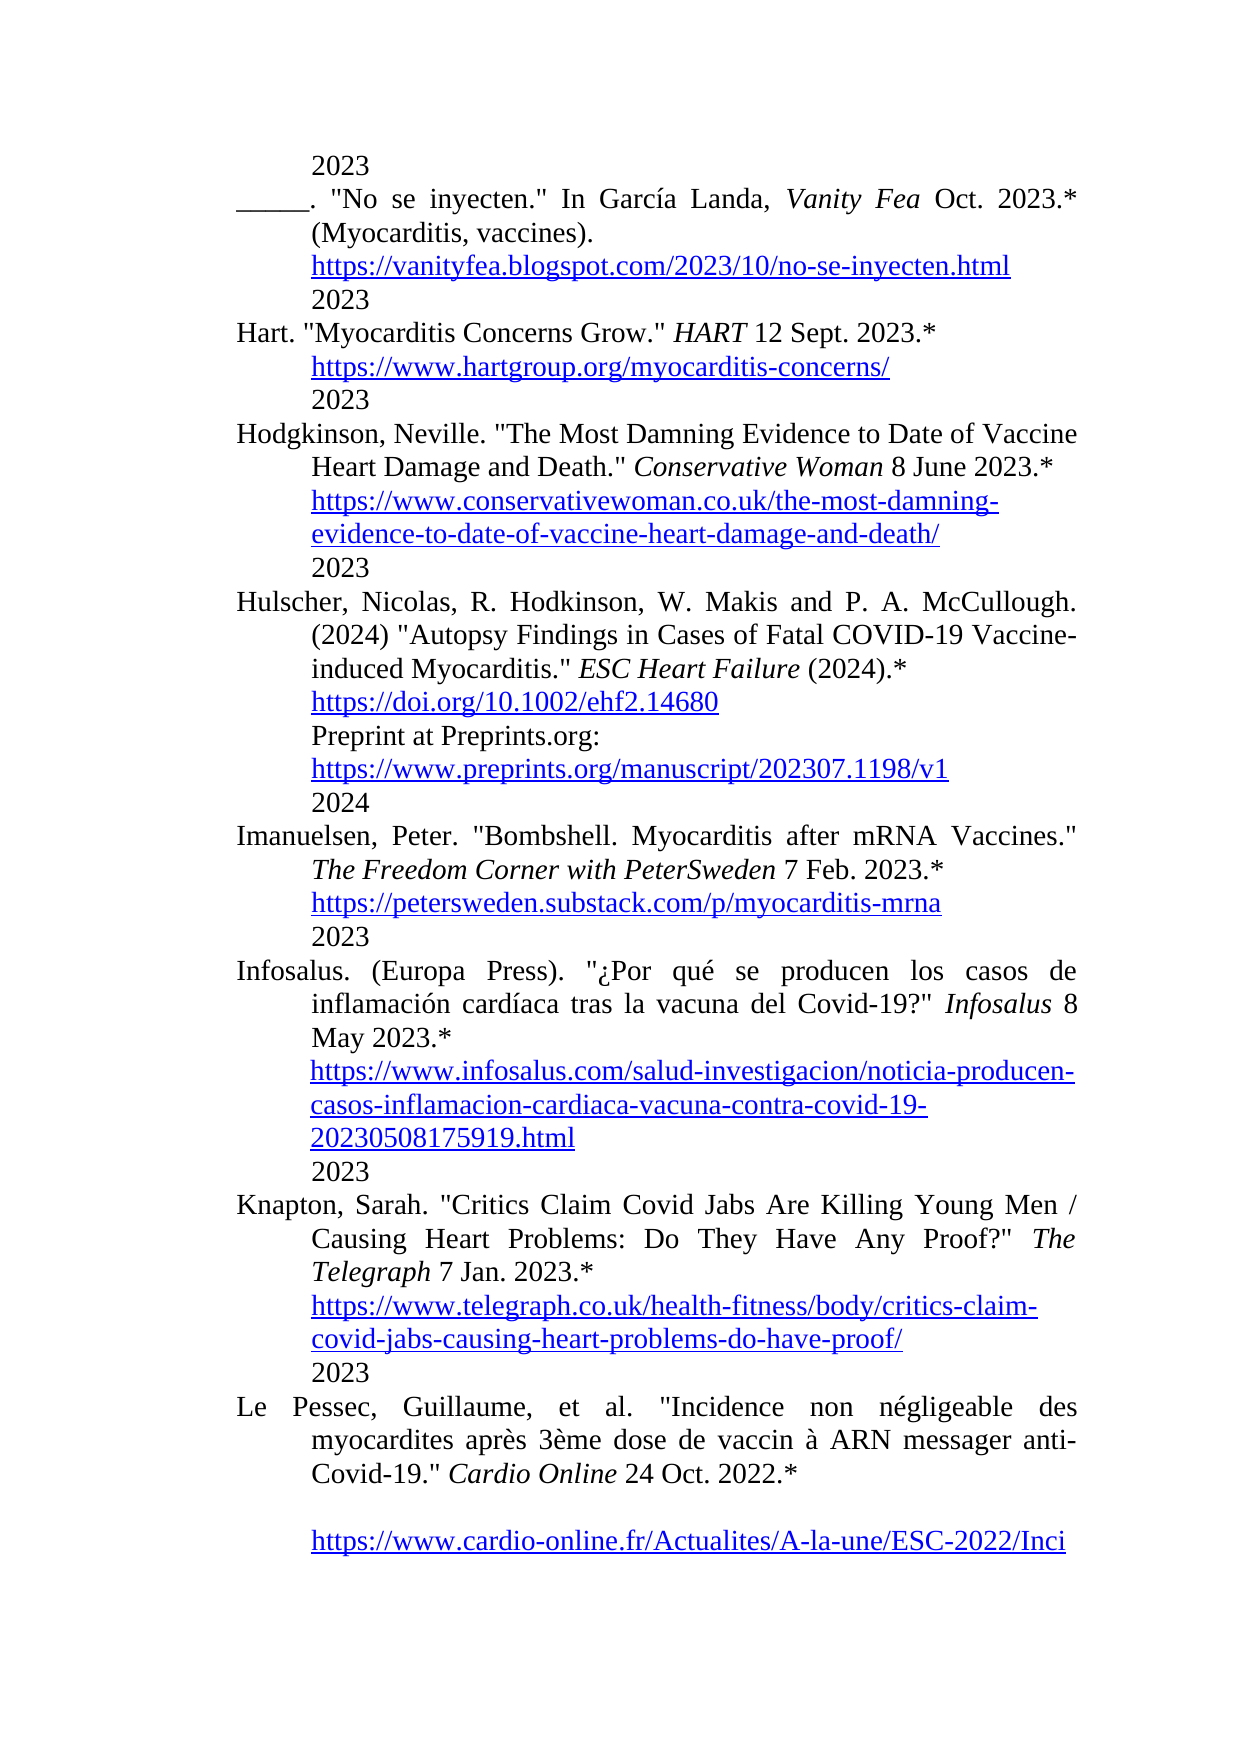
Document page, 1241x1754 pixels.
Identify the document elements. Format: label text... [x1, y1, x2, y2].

text _____. "No se inyecten." In García Landa, Vanity Fea Oct. 2023.* (Myocarditis, vaccines). [236, 181, 1078, 248]
text Hulscher, Nicolas, R. Hodkinson, W. Makis and P. A. McCullough. (2024) "Autopsy Findings in Cases of Fatal COVID-19 Vaccine-induced Myocarditis." ESC Heart Failure (2024).* [236, 584, 1078, 684]
text https://doi.org/10.1002/ehf2.14680 [311, 684, 1078, 718]
text Le Pessec, Guillaume, et al. "Incidence non négligeable des myocardites après 3ème dose de vaccin à ARN messager anti-Covid-19." Cardio Online 24 Oct. 2022.* [236, 1389, 1078, 1489]
text 2023 [236, 1154, 1078, 1187]
text https://petersweden.substack.com/p/myocarditis-mrna [236, 886, 1078, 919]
text 2023 [236, 919, 1078, 953]
text 2024 [311, 785, 1078, 818]
text https://www.telegraph.co.uk/health-fitness/body/critics-claim-covid-jabs-causing-heart-problems-do-have-proof/ [236, 1288, 1078, 1355]
text Preprint at Preprints.org: [311, 718, 1078, 751]
text 2023 [236, 1355, 1078, 1389]
text https://www.hartgroup.org/myocarditis-concerns/ [236, 349, 1078, 382]
text Infosalus. (Europa Press). "¿Por qué se producen los casos de inflamación cardíaca tras la vacuna del Covid-19?" Infosalus 8 May 2023.* [236, 953, 1078, 1053]
text https://www.conservativewoman.co.uk/the-most-damning-evidence-to-date-of-vaccine-heart-damage-and-death/ [236, 483, 1078, 550]
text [236, 1489, 1078, 1556]
text https://www.preprints.org/manuscript/202307.1198/v1 [311, 751, 1078, 785]
text Hart. "Myocarditis Concerns Grow." HART 12 Sept. 2023.* [236, 315, 1078, 349]
text Hodgkinson, Neville. "The Most Damning Evidence to Date of Vaccine Heart Damage and Death." Conservative Woman 8 June 2023.* [236, 416, 1078, 483]
text 2023 [236, 382, 1078, 416]
text https://www.infosalus.com/salud-investigacion/noticia-producen-casos-inflamacion-cardiaca-vacuna-contra-covid-19-20230508175919.html [310, 1053, 1078, 1154]
text https://vanityfea.blogspot.com/2023/10/no-se-inyecten.html [236, 248, 1078, 282]
text Knapton, Sarah. "Critics Claim Covid Jabs Are Killing Young Men / Causing Heart Problems: Do They Have Any Proof?" The Telegraph 7 Jan. 2023.* [236, 1187, 1078, 1288]
text 2023 [236, 550, 1078, 584]
text Imanuelsen, Peter. "Bombshell. Myocarditis after mRNA Vaccines." The Freedom Corner with PeterSweden 7 Feb. 2023.* [236, 818, 1078, 886]
text 2023 [236, 282, 1078, 315]
text 2023 [236, 148, 1078, 181]
